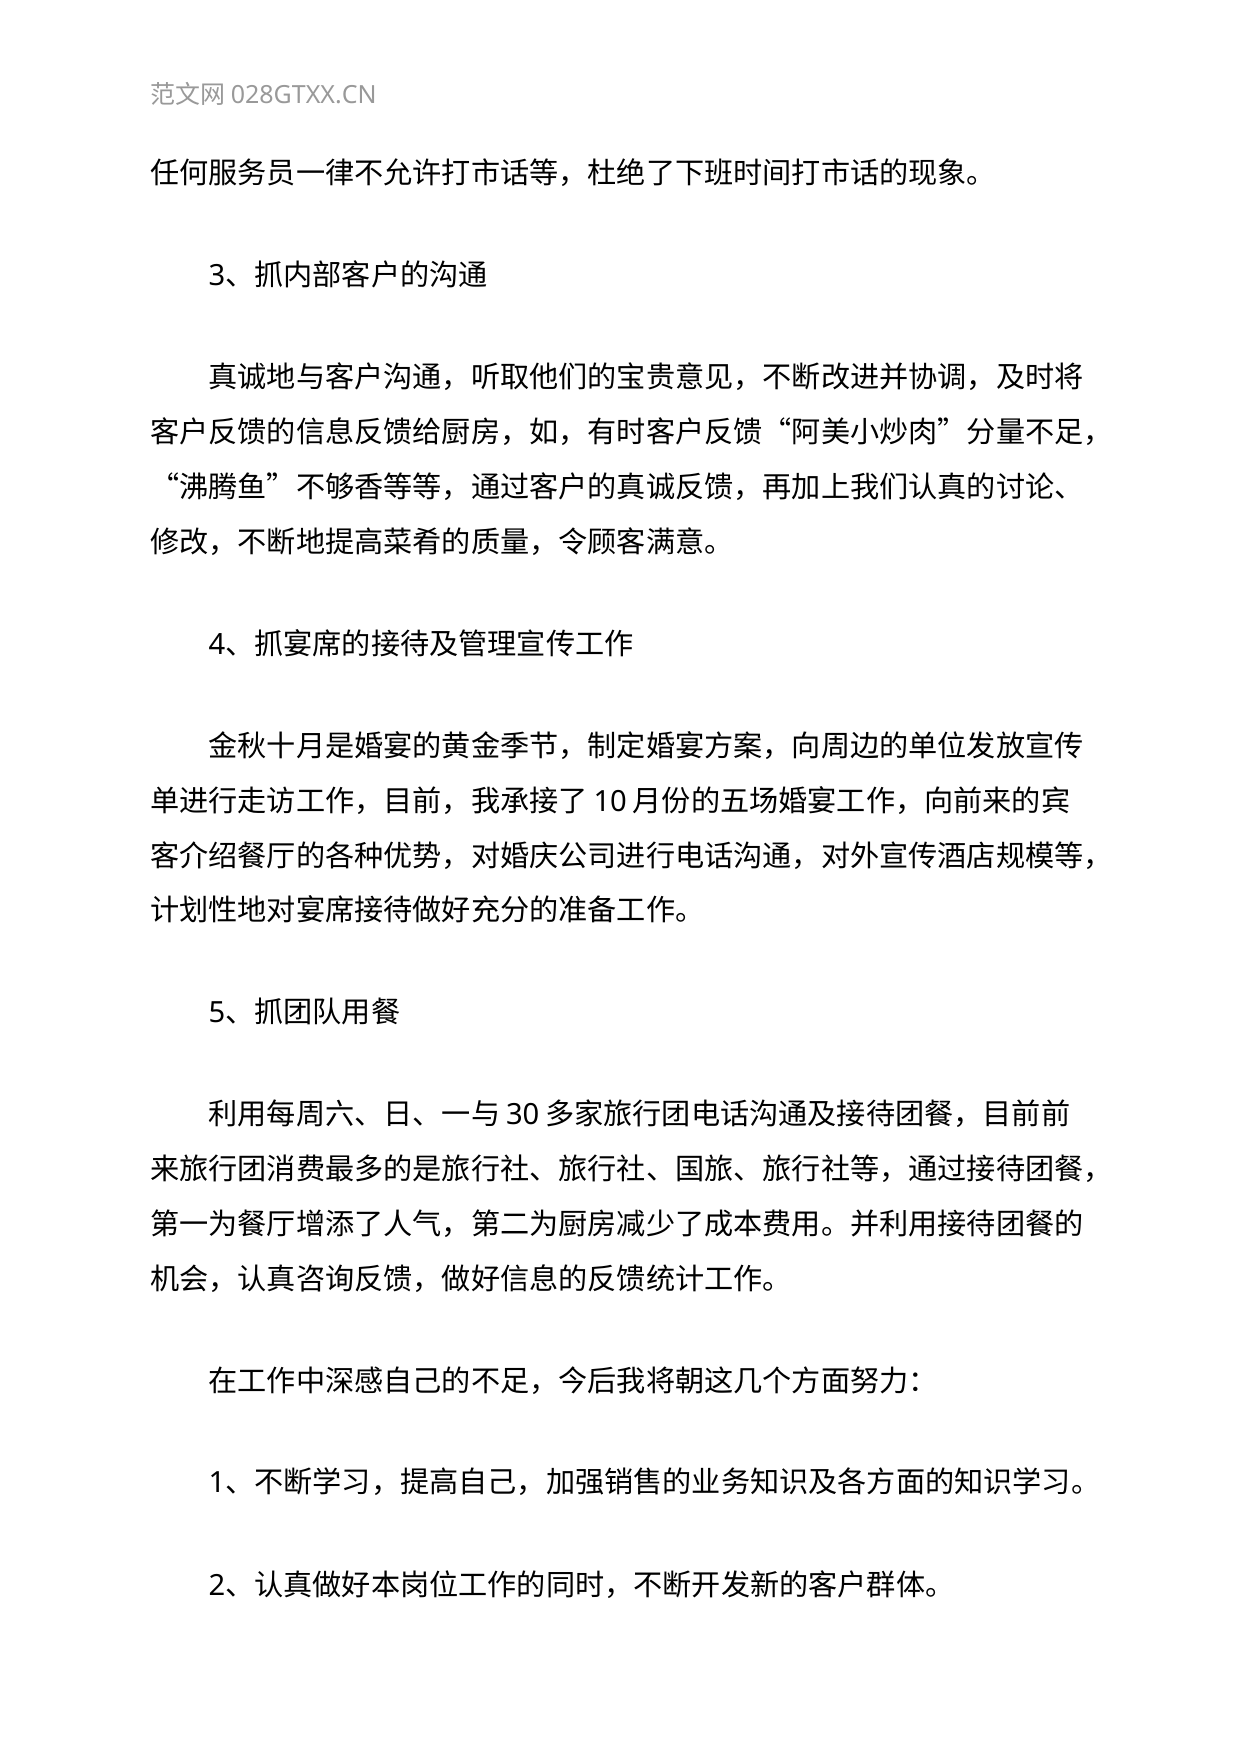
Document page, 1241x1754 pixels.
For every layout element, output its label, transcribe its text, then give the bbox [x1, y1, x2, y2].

text 5、抓团队用餐 [150, 989, 1090, 1031]
text 在工作中深感自己的不足，今后我将朝这几个方面努力： [150, 1357, 1090, 1399]
text 4、抓宴席的接待及管理宣传工作 [150, 620, 1090, 663]
text 利用每周六、日、一与30多家旅行团电话沟通及接待团餐，目前前来旅行团消费最多的是旅行社、旅行社、国旅、旅行社等，通过接待团餐，第一为餐厅增添了人气，第二为厨房减少了成本费用。并利用接待团餐的机会，认真咨询反馈，做好信息的反馈统计工作。 [150, 1091, 1090, 1298]
text 3、抓内部客户的沟通 [150, 252, 1090, 294]
text 金秋十月是婚宴的黄金季节，制定婚宴方案，向周边的单位发放宣传单进行走访工作，目前，我承接了10月份的五场婚宴工作，向前来的宾客介绍餐厅的各种优势，对婚庆公司进行电话沟通，对外宣传酒店规模等，计划性地对宴席接待做好充分的准备工作。 [150, 722, 1090, 929]
text 真诚地与客户沟通，听取他们的宝贵意见，不断改进并协调，及时将客户反馈的信息反馈给厨房，如，有时客户反馈“阿美小炒肉”分量不足，“沸腾鱼”不够香等等，通过客户的真诚反馈，再加上我们认真的讨论、修改，不断地提高菜肴的质量，令顾客满意。 [150, 354, 1090, 561]
text 1、不断学习，提高自己，加强销售的业务知识及各方面的知识学习。 [150, 1459, 1090, 1501]
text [150, 150, 1090, 192]
text 2、认真做好本岗位工作的同时，不断开发新的客户群体。 [150, 1561, 1090, 1603]
